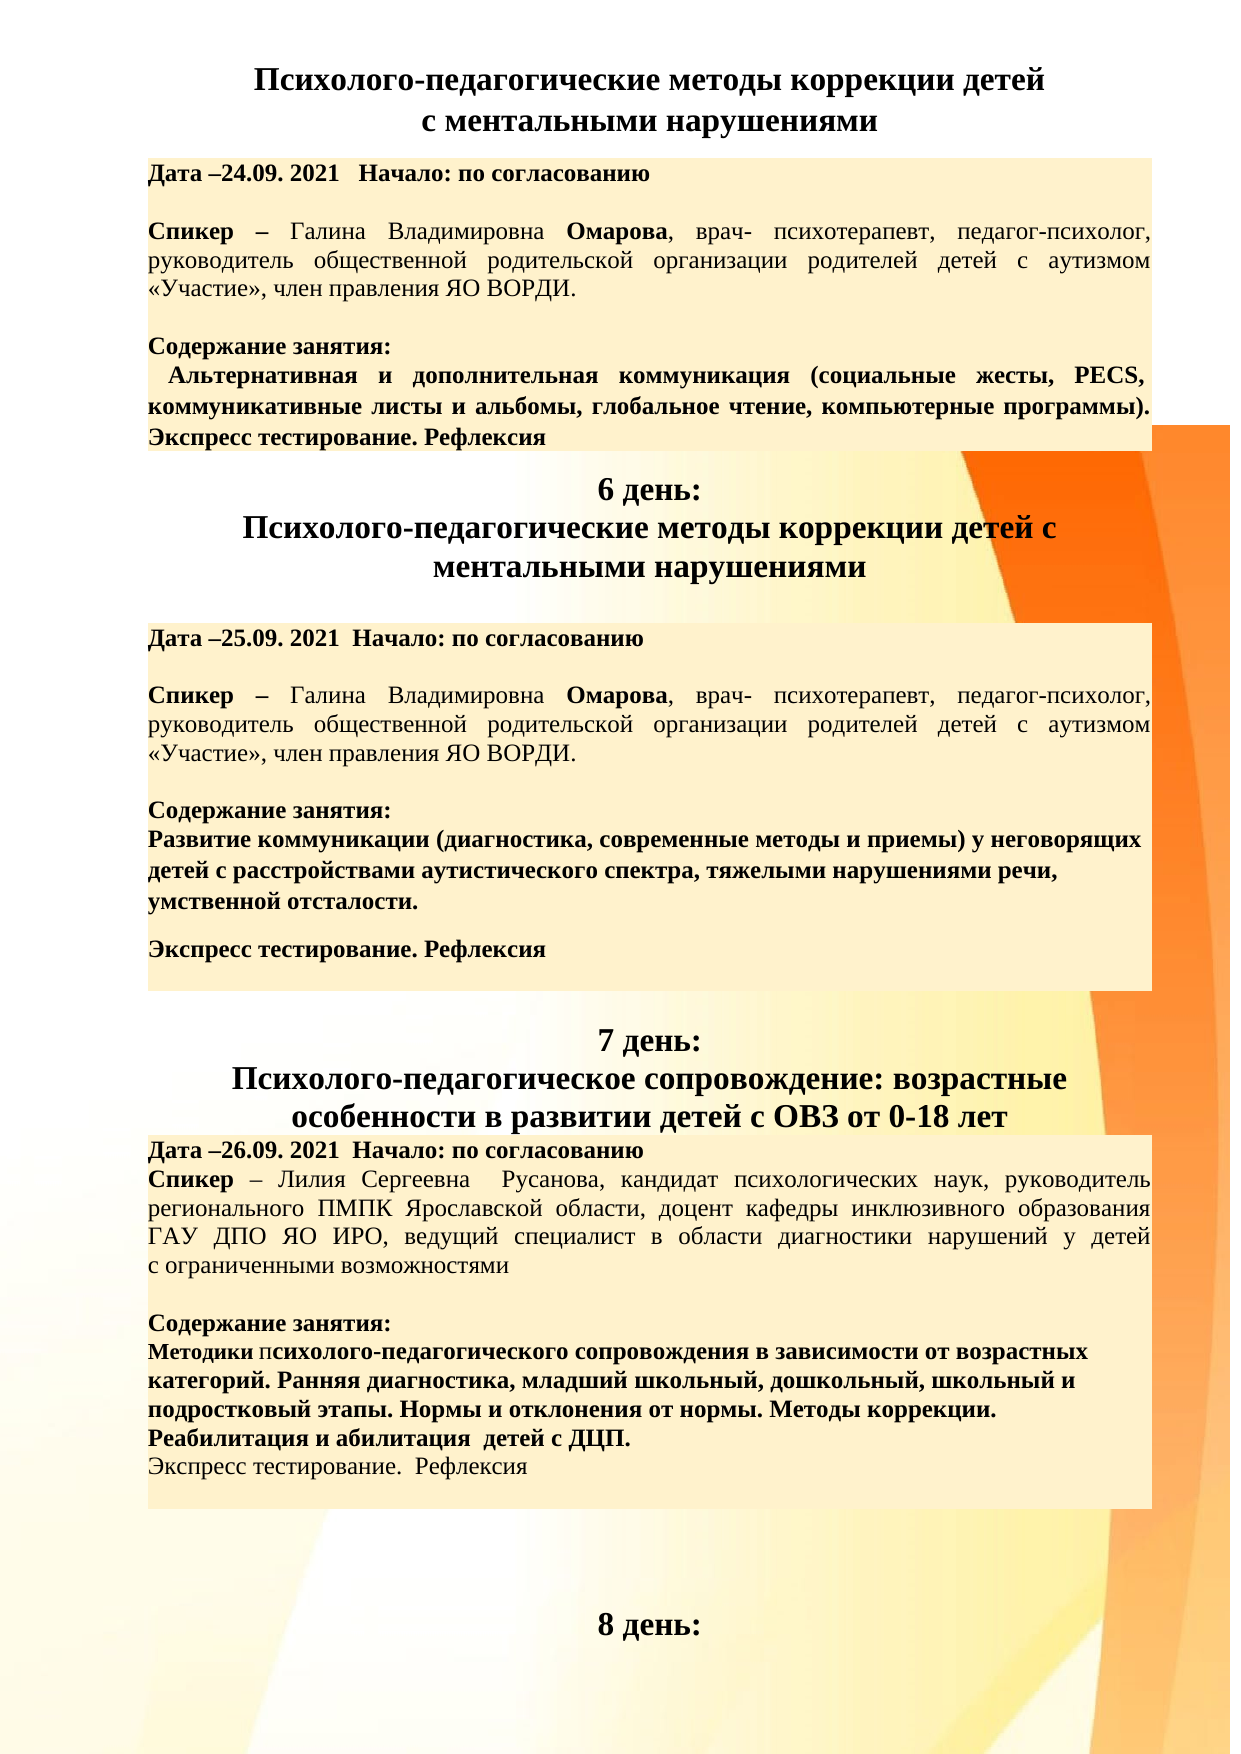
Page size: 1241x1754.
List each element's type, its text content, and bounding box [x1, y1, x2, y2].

text Экспресс тестирование. Рефлексия [148, 934, 1152, 963]
text Содержание занятия: [148, 795, 1152, 824]
text Развитие коммуникации (диагностика, современные методы и приемы) у неговорящих детей с расстройствами аутистического спектра, тяжелыми нарушениями речи, умственной отсталости. [148, 824, 1152, 915]
text Дата –24.09. 2021 Начало: по согласованию [148, 158, 1152, 187]
text 8 день: [148, 1605, 1152, 1643]
text Психолого-педагогическое сопровождение: возрастные особенности в развитии детей с ОВЗ от 0-18 лет [148, 1058, 1152, 1135]
text Психолого-педагогические методы коррекции детей с ментальными нарушениями [148, 59, 1152, 139]
text Содержание занятия: [148, 331, 1152, 360]
text Дата –26.09. 2021 Начало: по согласованию [148, 1135, 1152, 1164]
picture [0, 425, 1230, 1754]
text Методики психолого-педагогического сопровождения в зависимости от возрастных категорий. Ранняя диагностика, младший школьный, дошкольный, школьный и подростковый этапы. Нормы и отклонения от нормы. Методы коррекции. Реабилитация и абилитация детей с ДЦП. [148, 1336, 1152, 1451]
text Альтернативная и дополнительная коммуникация (социальные жесты, PECS, коммуникативные листы и альбомы, глобальное чтение, компьютерные программы). Экспресс тестирование. Рефлексия [148, 360, 1152, 451]
text Содержание занятия: [148, 1308, 1152, 1336]
text 7 день: [148, 1020, 1152, 1058]
text Дата –25.09. 2021 Начало: по согласованию [148, 623, 1152, 652]
text Экспресс тестирование. Рефлексия [148, 1451, 1152, 1480]
text Психолого-педагогические методы коррекции детей с ментальными нарушениями [148, 508, 1152, 584]
text 6 день: [148, 469, 1152, 508]
